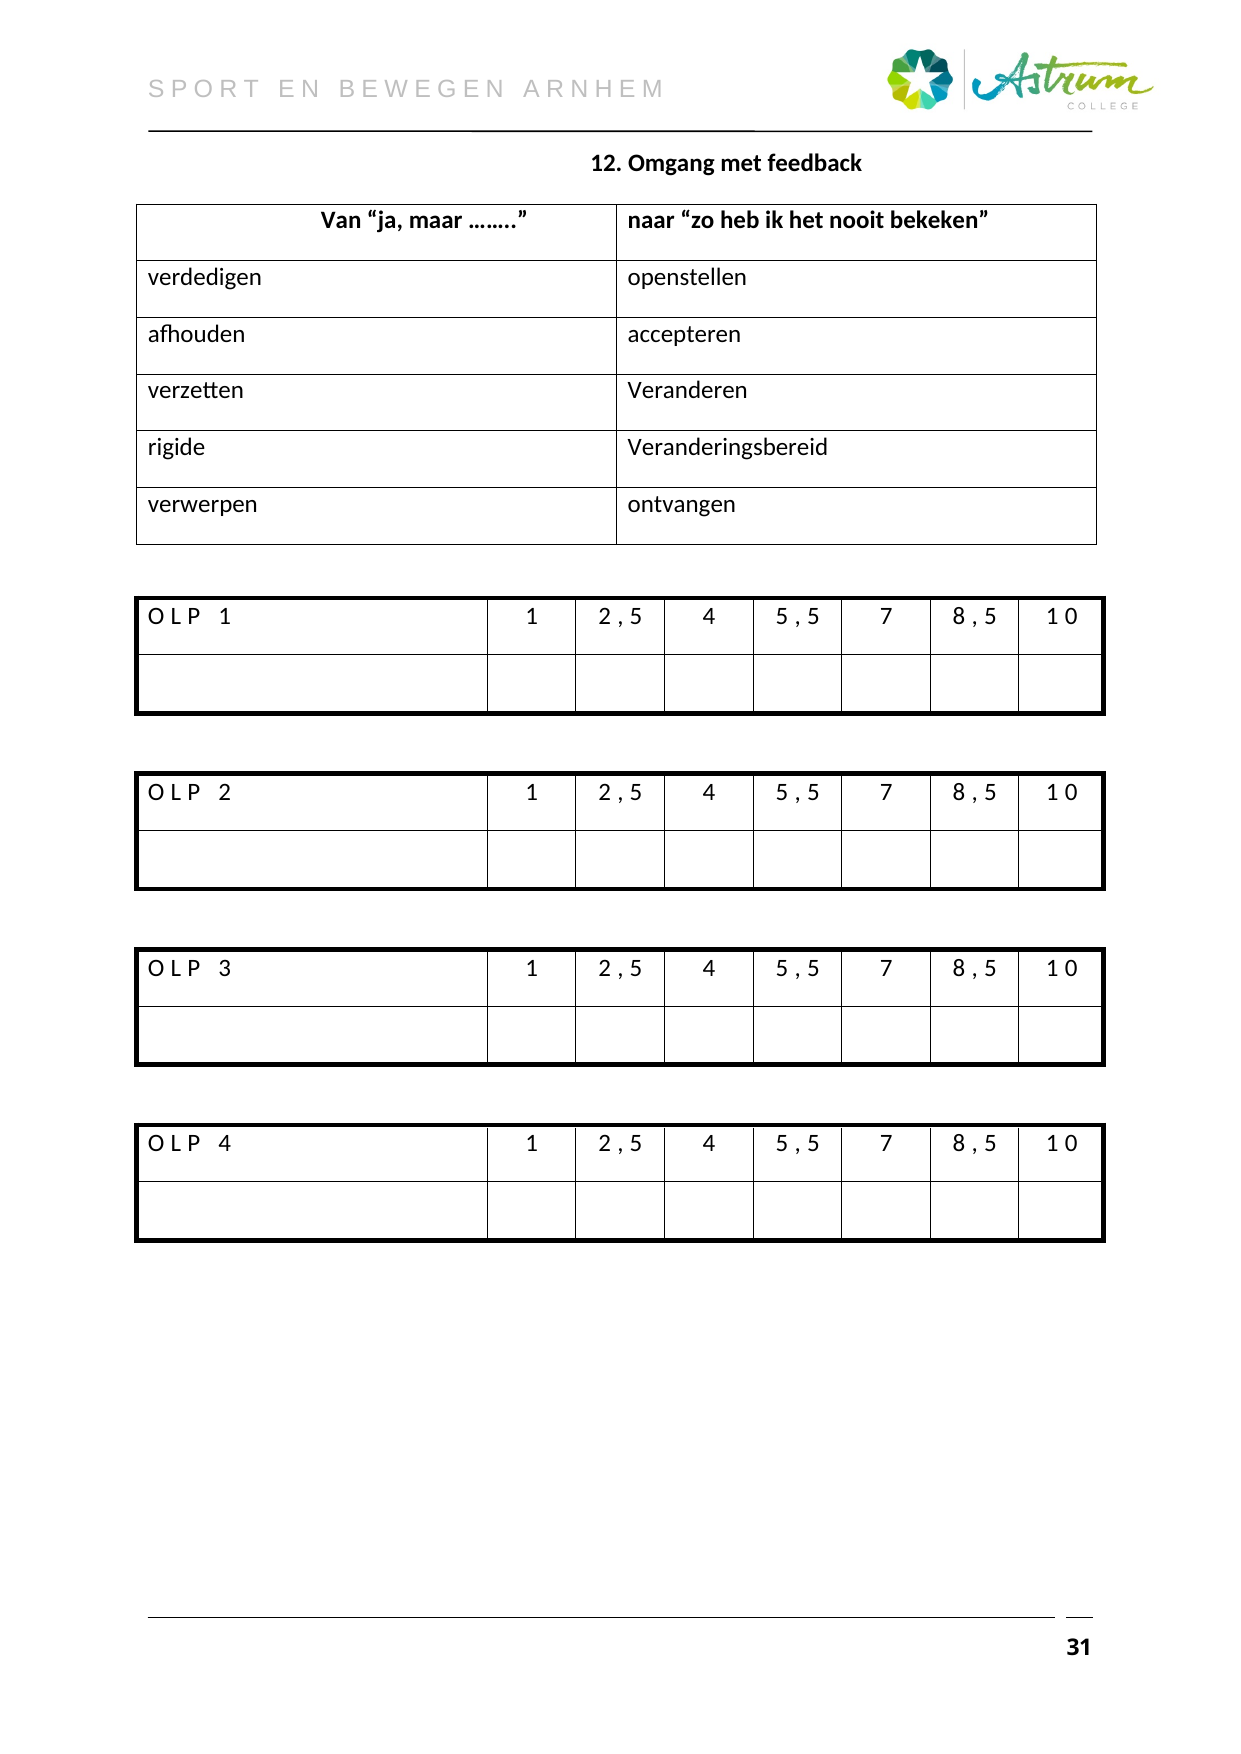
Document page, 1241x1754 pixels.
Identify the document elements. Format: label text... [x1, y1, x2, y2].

table_header 8,5 [931, 952, 1018, 1006]
list 12. Omgang met feedback [516, 148, 1093, 178]
table_cell Veranderen [617, 375, 1096, 430]
table_cell [1019, 1007, 1101, 1062]
table_cell ontvangen [617, 488, 1096, 543]
table_header OLP 4 [139, 1127, 487, 1181]
table_cell [576, 1182, 664, 1238]
table_cell Veranderingsbereid [617, 431, 1096, 487]
table_cell [1019, 831, 1101, 886]
table_cell [488, 831, 575, 886]
table_cell [754, 1007, 841, 1062]
table_header 5,5 [754, 952, 841, 1006]
table_header 2,5 [576, 776, 664, 830]
table_cell [576, 655, 664, 711]
table_cell [139, 831, 487, 886]
table_header Van “ja, maar ……..” [137, 205, 616, 260]
table_cell [139, 1182, 487, 1238]
table_cell [842, 1007, 930, 1062]
table_header 10 [1019, 600, 1101, 654]
table_cell [488, 1007, 575, 1062]
table_header 4 [665, 1127, 753, 1181]
table_header 5,5 [754, 1127, 841, 1181]
table_cell [488, 1182, 575, 1238]
table_cell [488, 655, 575, 711]
table_cell [665, 1007, 753, 1062]
table_header 4 [665, 952, 753, 1006]
table_header 10 [1019, 1127, 1101, 1181]
table_cell [842, 831, 930, 886]
table_header 4 [665, 776, 753, 830]
table_header OLP 3 [139, 952, 487, 1006]
table_cell [1019, 655, 1101, 711]
table_cell openstellen [617, 261, 1096, 317]
table_cell verzetten [137, 375, 616, 430]
table_cell [931, 1182, 1018, 1238]
table_header 8,5 [931, 776, 1018, 830]
table_header 7 [842, 600, 930, 654]
table_cell verwerpen [137, 488, 616, 543]
table_header naar “zo heb ik het nooit bekeken” [617, 205, 1096, 260]
picture [873, 26, 1169, 132]
table_cell [931, 1007, 1018, 1062]
table_header 5,5 [754, 600, 841, 654]
table_header OLP 1 [139, 600, 487, 654]
table_cell [754, 831, 841, 886]
table_cell accepteren [617, 318, 1096, 373]
table_header 2,5 [576, 600, 664, 654]
table_cell [842, 655, 930, 711]
table_header 8,5 [931, 600, 1018, 654]
table_cell [931, 831, 1018, 886]
table_header 8,5 [931, 1127, 1018, 1181]
table_cell afhouden [137, 318, 616, 373]
table_header 1 [488, 776, 575, 830]
table_header 1 [488, 600, 575, 654]
table_cell [665, 1182, 753, 1238]
table_header 5,5 [754, 776, 841, 830]
table_header 1 [488, 1127, 575, 1181]
table_header 2,5 [576, 1127, 664, 1181]
table_cell [576, 831, 664, 886]
table_cell [665, 831, 753, 886]
table_cell verdedigen [137, 261, 616, 317]
table_cell [665, 655, 753, 711]
table_header 7 [842, 952, 930, 1006]
table_cell [139, 1007, 487, 1062]
table_header 2,5 [576, 952, 664, 1006]
table_header 1 [488, 952, 575, 1006]
table_cell [931, 655, 1018, 711]
table_cell [576, 1007, 664, 1062]
table_header 10 [1019, 952, 1101, 1006]
table_header OLP 2 [139, 776, 487, 830]
table_cell [1019, 1182, 1101, 1238]
table_cell [754, 1182, 841, 1238]
table_header 10 [1019, 776, 1101, 830]
table_cell [754, 655, 841, 711]
table_cell rigide [137, 431, 616, 487]
table_cell [139, 655, 487, 711]
table_header 7 [842, 1127, 930, 1181]
table_cell [842, 1182, 930, 1238]
table_header 4 [665, 600, 753, 654]
table_header 7 [842, 776, 930, 830]
